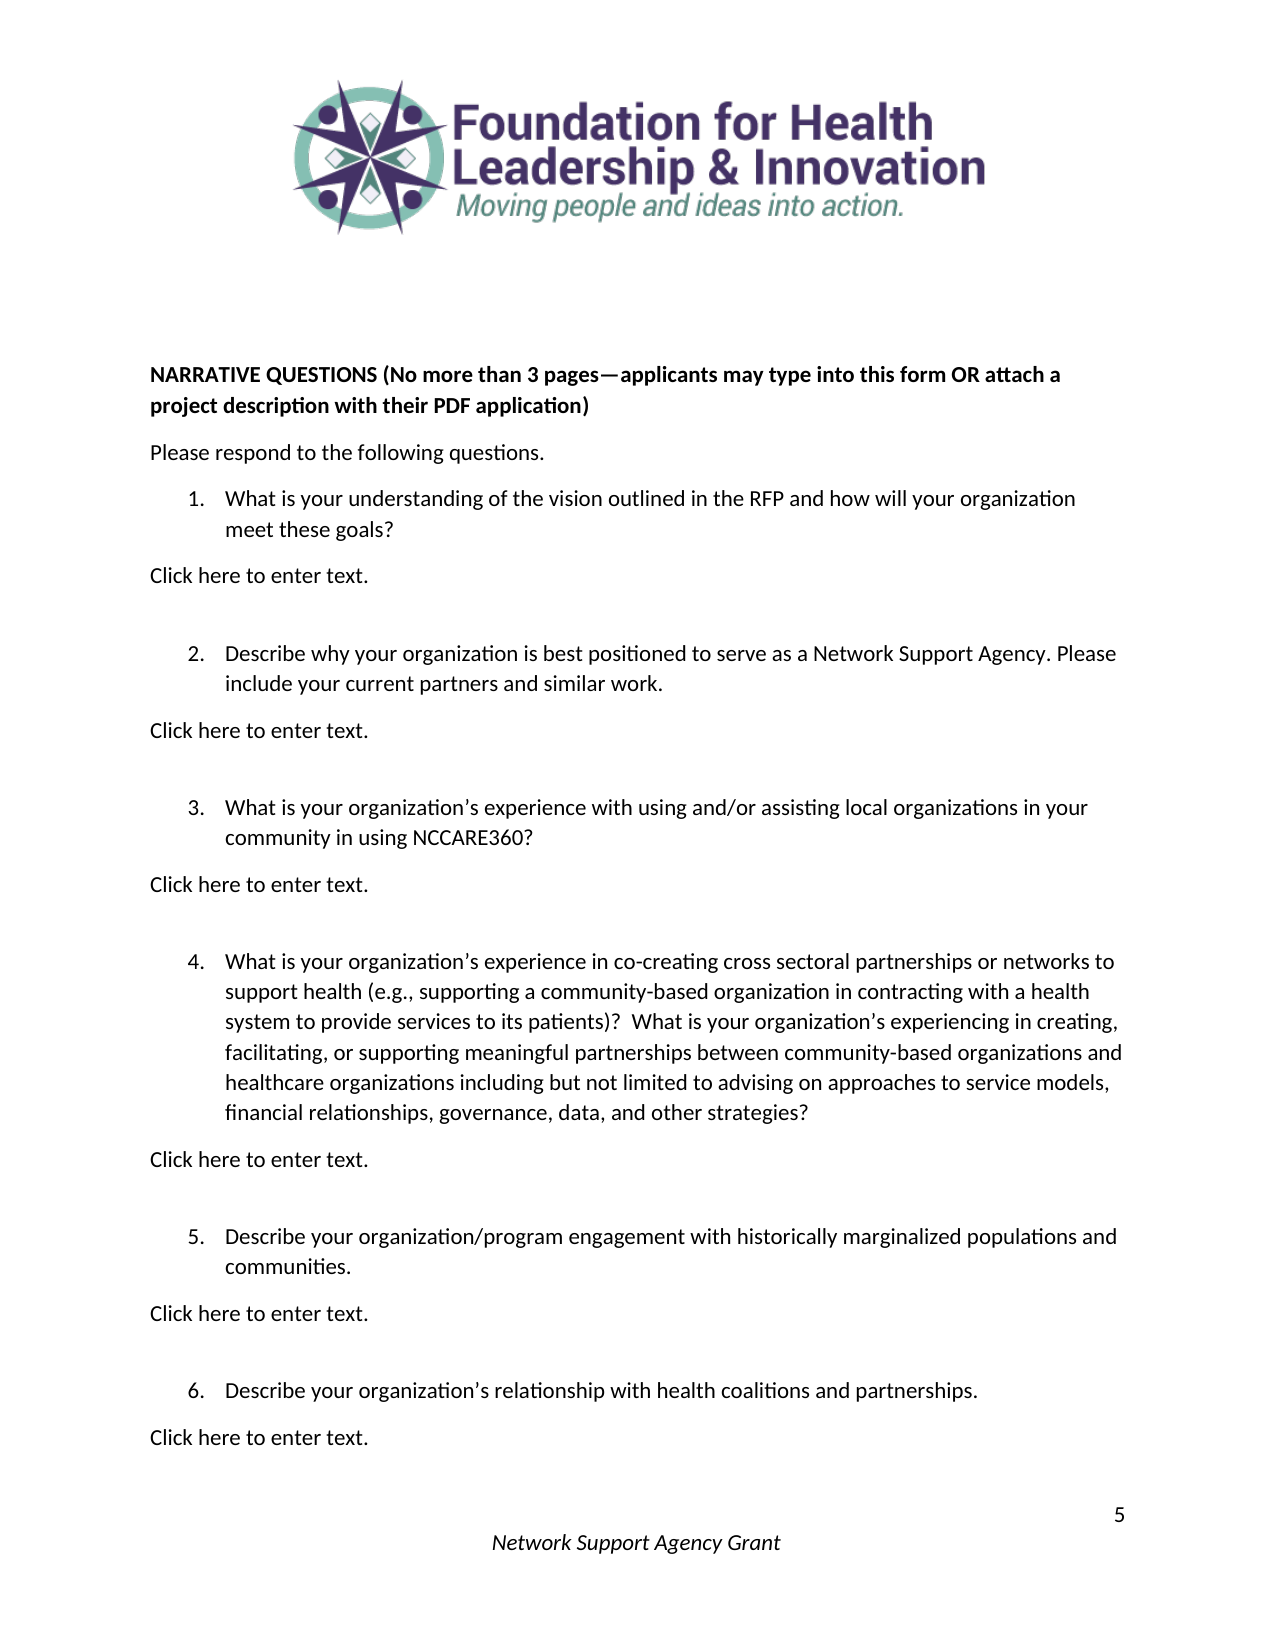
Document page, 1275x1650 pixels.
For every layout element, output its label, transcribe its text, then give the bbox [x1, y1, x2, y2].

list What is your organization’s experience with using and/or assisting local organizations in your community in using NCCARE360? [187, 793, 1125, 851]
list What is your organization’s experience in co-creating cross sectoral partnerships or networks to support health (e.g., supporting a community-based organization in contracting with a health system to provide services to its patients)? What is your organization’s experiencing in creating, facilitating, or supporting meaningful partnerships between community-based organizations and healthcare organizations including but not limited to advising on approaches to service models, financial relationships, governance, data, and other strategies? [187, 947, 1125, 1126]
list Describe your organization/program engagement with historically marginalized populations and communities. [187, 1222, 1125, 1280]
text NARRATIVE QUESTIONS (No more than 3 pages—applicants may type into this form OR attach a project description with their PDF application) [150, 361, 1125, 419]
text Please respond to the following questions. [150, 438, 1125, 466]
picture [276, 75, 999, 239]
list What is your understanding of the vision outlined in the RFP and how will your organization meet these goals? [187, 484, 1125, 543]
list Describe your organization’s relationship with health coalitions and partnerships. [187, 1376, 1125, 1404]
list Describe why your organization is best positioned to serve as a Network Support Agency. Please include your current partners and similar work. [187, 639, 1125, 697]
